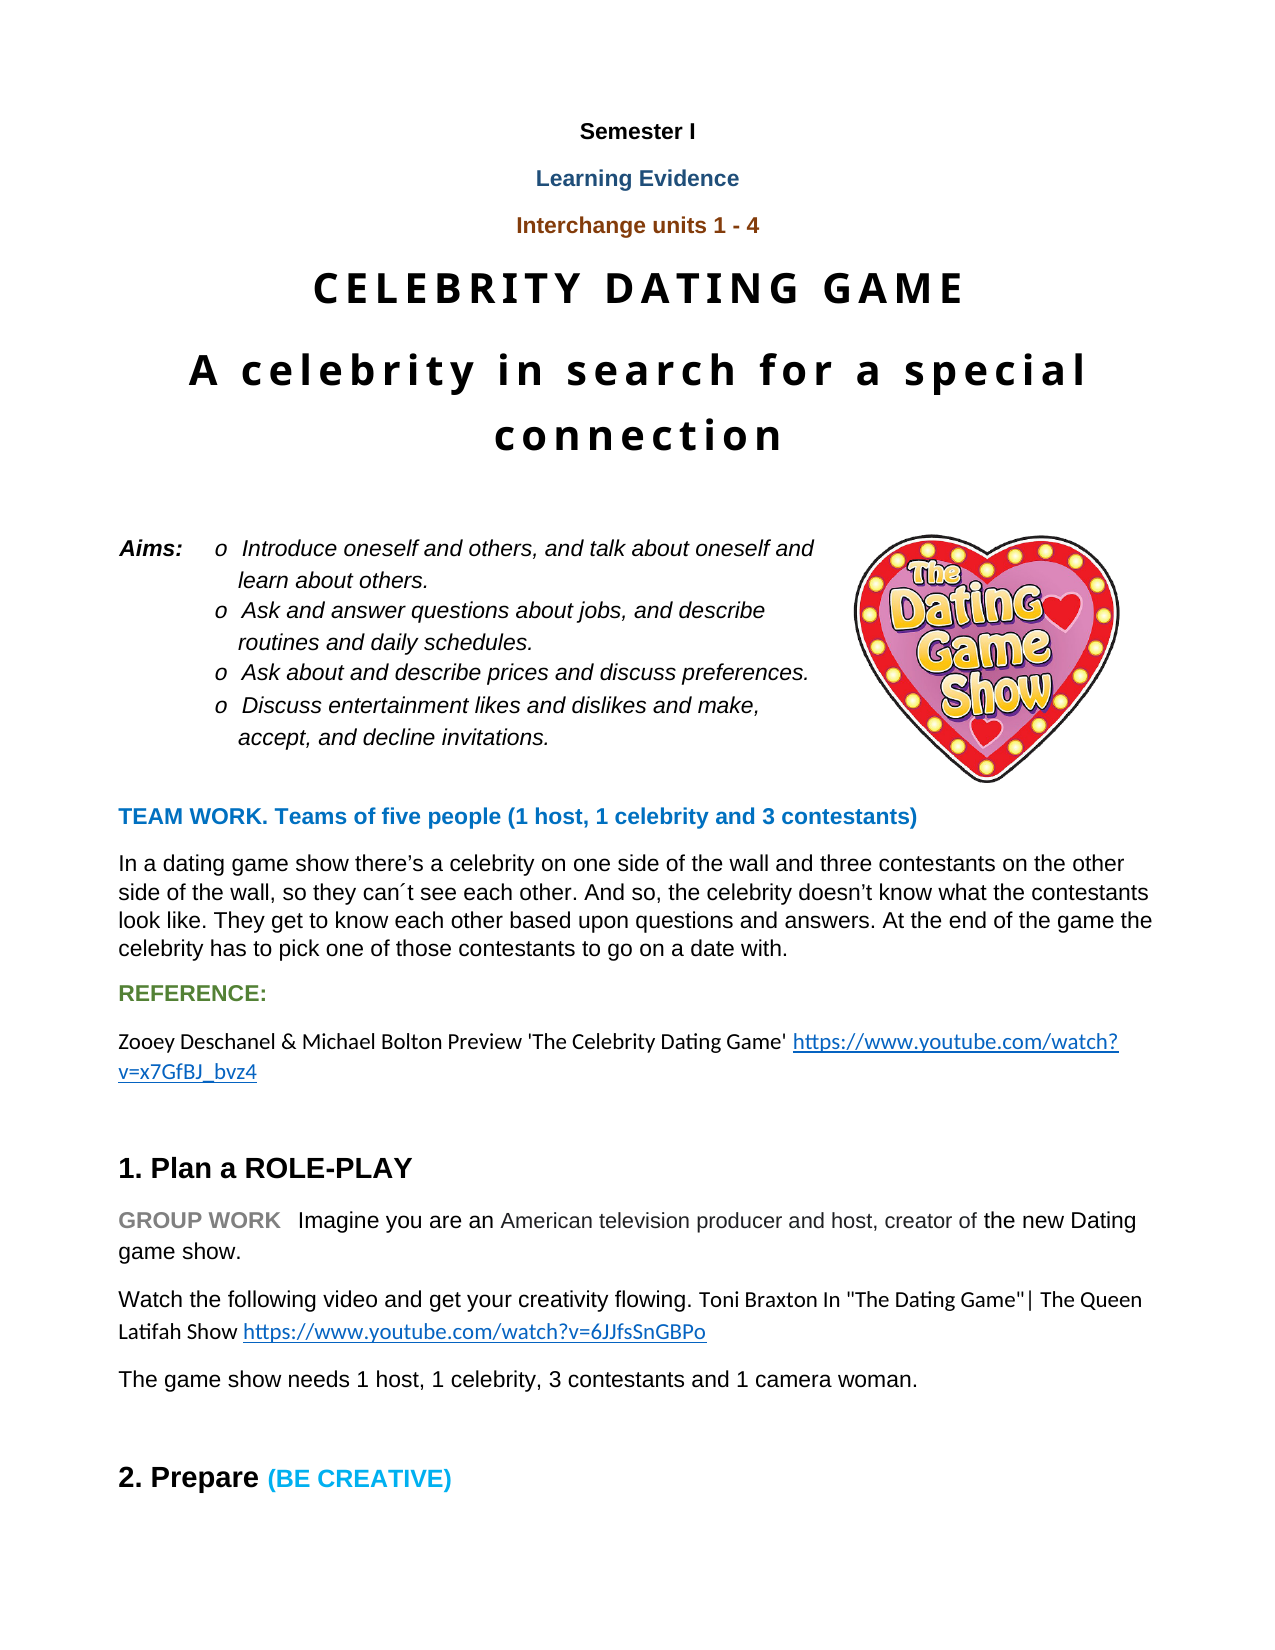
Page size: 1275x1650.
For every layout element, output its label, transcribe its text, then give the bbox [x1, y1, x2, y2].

text Watch the following video and get your creativity flowing. Toni Braxton In "The Dating Game"| The Queen Latifah Show https://www.youtube.com/watch?v=6JJfsSnGBPo [118, 1285, 1157, 1345]
text Zooey Deschanel & Michael Bolton Preview 'The Celebrity Dating Game' https://www.youtube.com/watch?v=x7GfBJ_bvz4 [118, 1027, 1157, 1086]
text CELEBRITY DATING GAME [118, 259, 1157, 316]
text TEAM WORK. Teams of five people (1 host, 1 celebrity and 3 contestants) [118, 803, 1157, 829]
text 1. Plan a ROLE-PLAY [118, 1151, 1157, 1185]
text Semester I [118, 118, 1157, 144]
table_header Introduce oneself and others, and talk about oneself and learn about others. Ask and answer questions about jobs, and describe routines and daily schedules. Ask about and describe prices and discuss preferences. Discuss entertainment likes and dislikes and make, accept, and decline invitations. [207, 535, 820, 803]
text The game show needs 1 host, 1 celebrity, 3 contestants and 1 camera woman. [118, 1366, 1157, 1393]
text In a dating game show there’s a celebrity on one side of the wall and three contestants on the other side of the wall, so they can´t see each other. And so, the celebrity doesn’t know what the contestants look like. They get to know each other based upon questions and answers. At the end of the game the celebrity has to pick one of those contestants to go on a date with. [118, 850, 1157, 962]
text GROUP WORK Imagine you are an American television producer and host, creator of the new Dating game show. [118, 1206, 1157, 1265]
text 2. Prepare (BE CREATIVE) [118, 1460, 1157, 1493]
table_header Aims: [118, 535, 207, 803]
picture [821, 534, 1156, 783]
text A celebrity in search for a special connection [118, 341, 1157, 463]
text REFERENCE: [118, 980, 1157, 1007]
text Learning Evidence [118, 165, 1157, 191]
text Interchange units 1 - 4 [118, 212, 1157, 238]
table_header [820, 535, 1157, 803]
